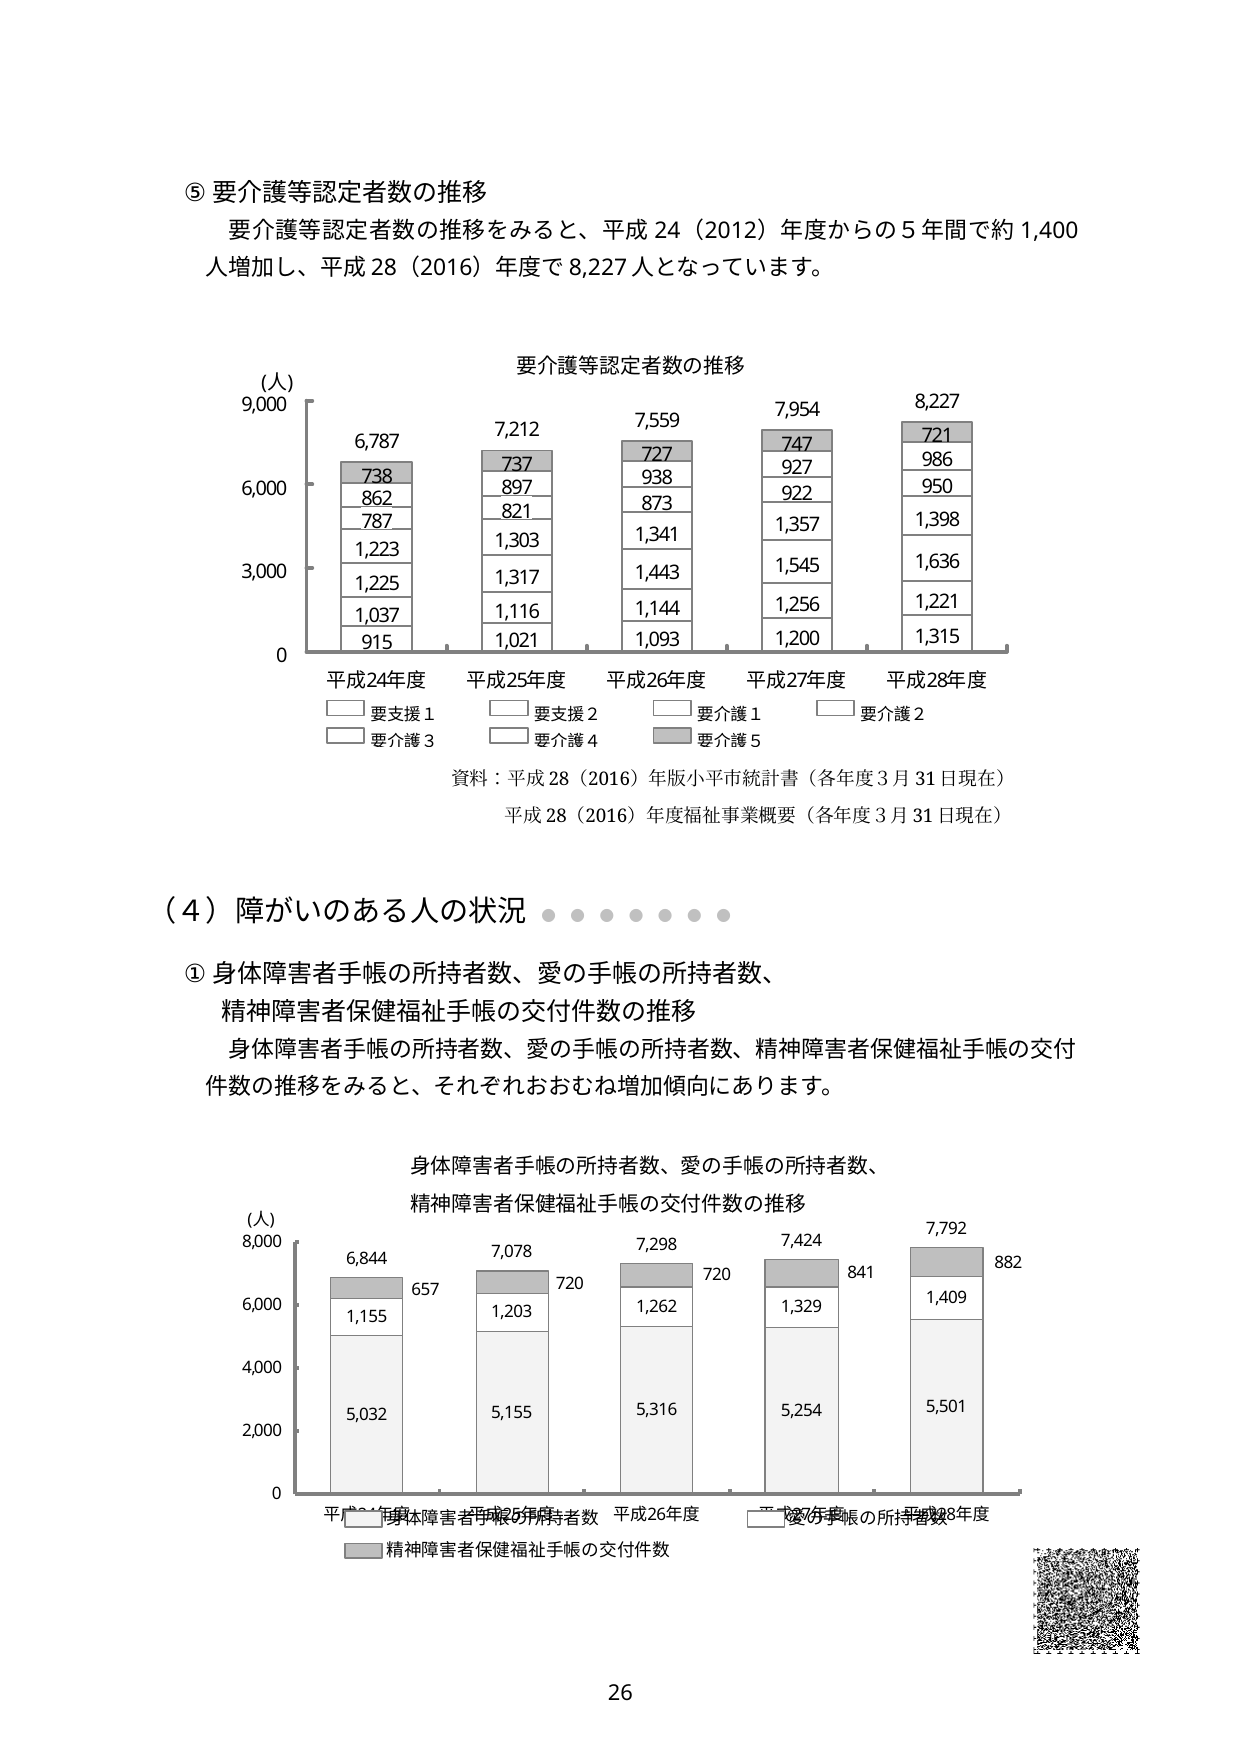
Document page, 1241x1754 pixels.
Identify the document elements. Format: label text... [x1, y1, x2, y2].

text ⑤ 要介護等認定者数の推移 [184, 172, 1122, 209]
text 要介護等認定者数の推移をみると、平成24（2012）年度からの５年間で約1,400人増加し、平成28（2016）年度で8,227人となっています。 [206, 209, 1078, 284]
text 平成28（2016）年度福祉事業概要（各年度３月31日現在） [118, 796, 1056, 833]
text 資料：平成28（2016）年版小平市統計書（各年度３月31日現在） [118, 758, 1047, 796]
text 要介護等認定者数の推移 [118, 346, 1122, 383]
text 身体障害者手帳の所持者数、愛の手帳の所持者数、 [118, 1146, 1122, 1183]
subtitle （４）障がいのある人の状況 ● ● ● ● ● ● ● [118, 871, 1122, 946]
text 精神障害者保健福祉手帳の交付件数の推移 [118, 1183, 1122, 1221]
picture [1033, 1548, 1140, 1654]
text ① 身体障害者手帳の所持者数、愛の手帳の所持者数、 精神障害者保健福祉手帳の交付件数の推移 [184, 953, 1122, 1028]
text 身体障害者手帳の所持者数、愛の手帳の所持者数、精神障害者保健福祉手帳の交付件数の推移をみると、それぞれおおむね増加傾向にあります。 [206, 1028, 1078, 1103]
